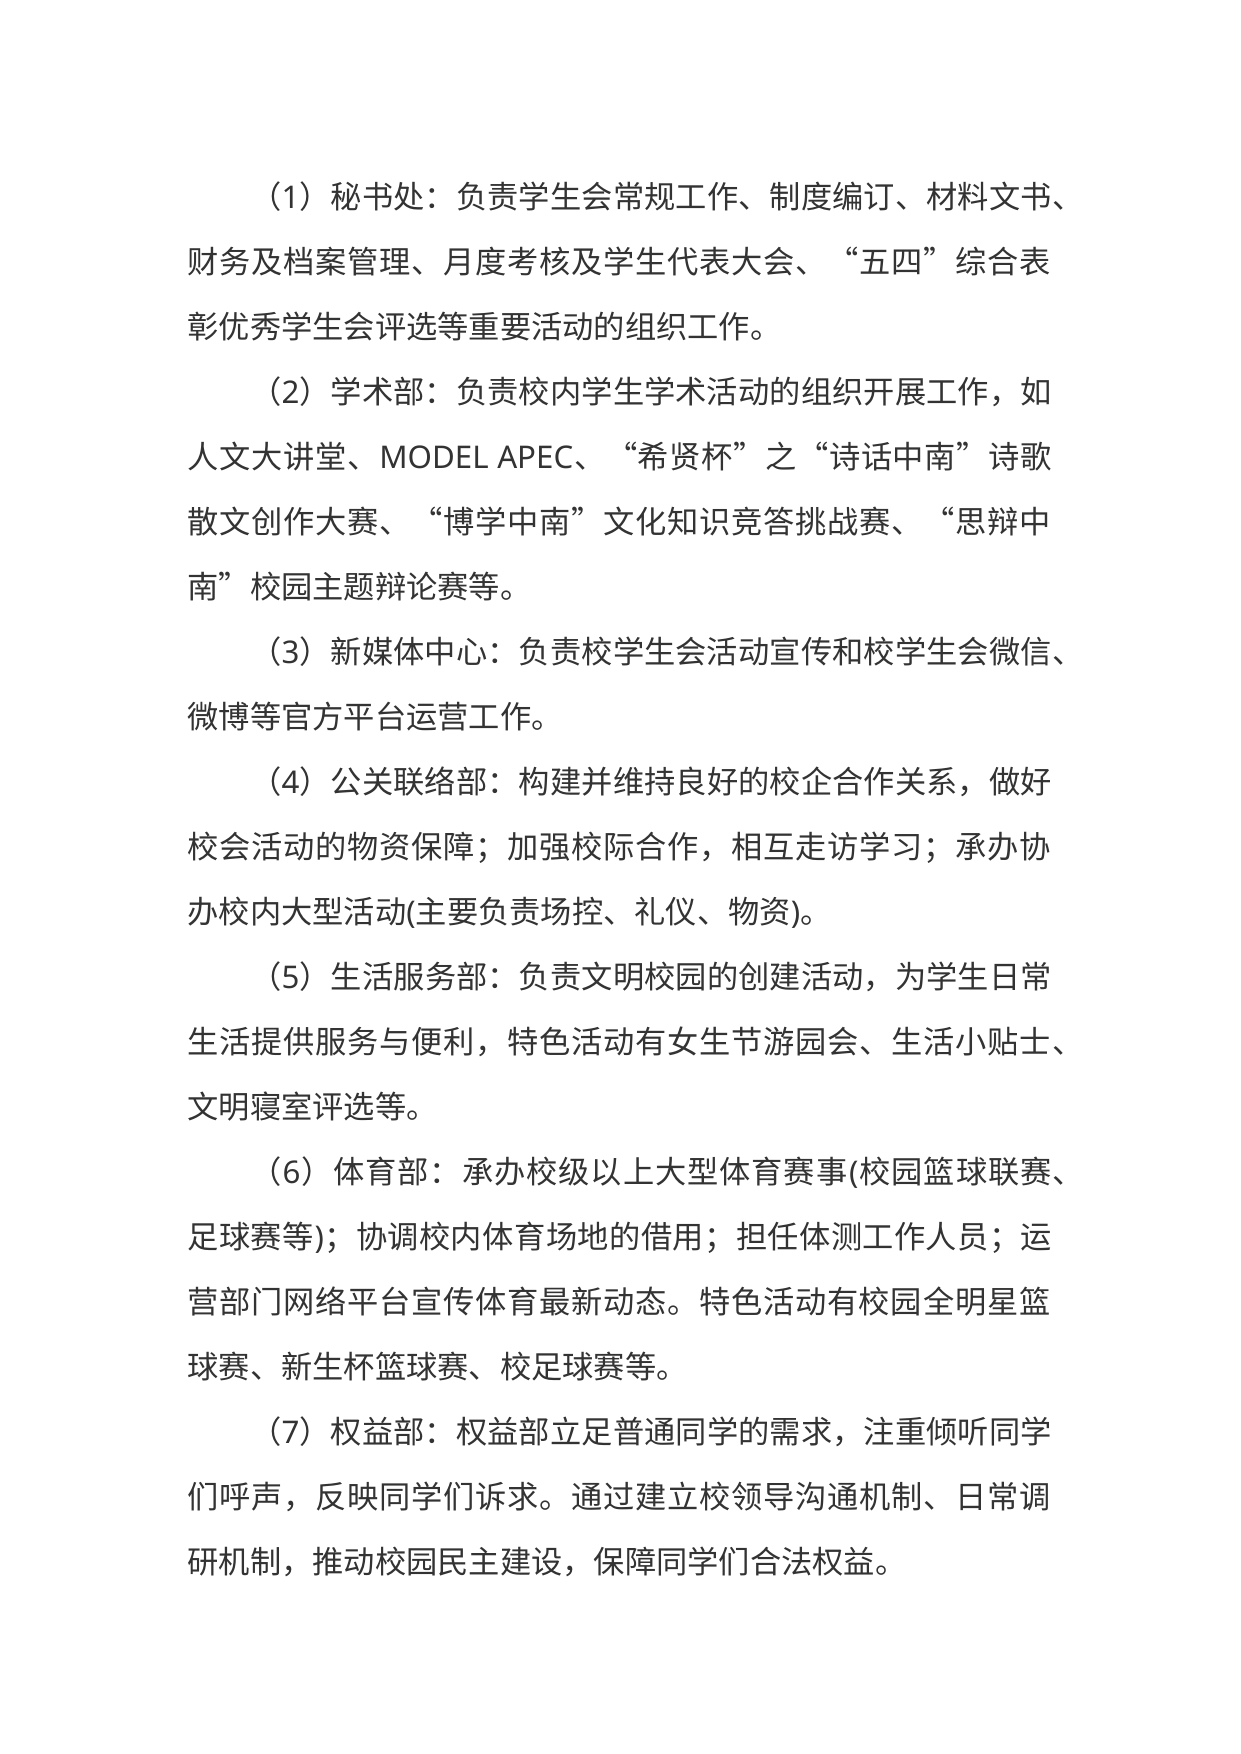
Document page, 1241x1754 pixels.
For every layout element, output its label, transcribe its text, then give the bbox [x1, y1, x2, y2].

text （1）秘书处：负责学生会常规工作、制度编订、材料文书、财务及档案管理、月度考核及学生代表大会、“五四”综合表彰优秀学生会评选等重要活动的组织工作。 [187, 162, 1053, 357]
text （4）公关联络部：构建并维持良好的校企合作关系，做好校会活动的物资保障；加强校际合作，相互走访学习；承办协办校内大型活动(主要负责场控、礼仪、物资)。 [187, 747, 1053, 942]
text （2）学术部：负责校内学生学术活动的组织开展工作，如人文大讲堂、MODEL APEC、“希贤杯”之“诗话中南”诗歌散文创作大赛、“博学中南”文化知识竞答挑战赛、“思辩中南”校园主题辩论赛等。 [187, 357, 1053, 617]
text （6）体育部：承办校级以上大型体育赛事(校园篮球联赛、足球赛等)；协调校内体育场地的借用；担任体测工作人员；运营部门网络平台宣传体育最新动态。特色活动有校园全明星篮球赛、新生杯篮球赛、校足球赛等。 [187, 1137, 1053, 1397]
text （7）权益部：权益部立足普通同学的需求，注重倾听同学们呼声，反映同学们诉求。通过建立校领导沟通机制、日常调研机制，推动校园民主建设，保障同学们合法权益。 [187, 1397, 1053, 1592]
text （3）新媒体中心：负责校学生会活动宣传和校学生会微信、微博等官方平台运营工作。 [187, 617, 1053, 747]
text （5）生活服务部：负责文明校园的创建活动，为学生日常生活提供服务与便利，特色活动有女生节游园会、生活小贴士、文明寝室评选等。 [187, 942, 1053, 1137]
